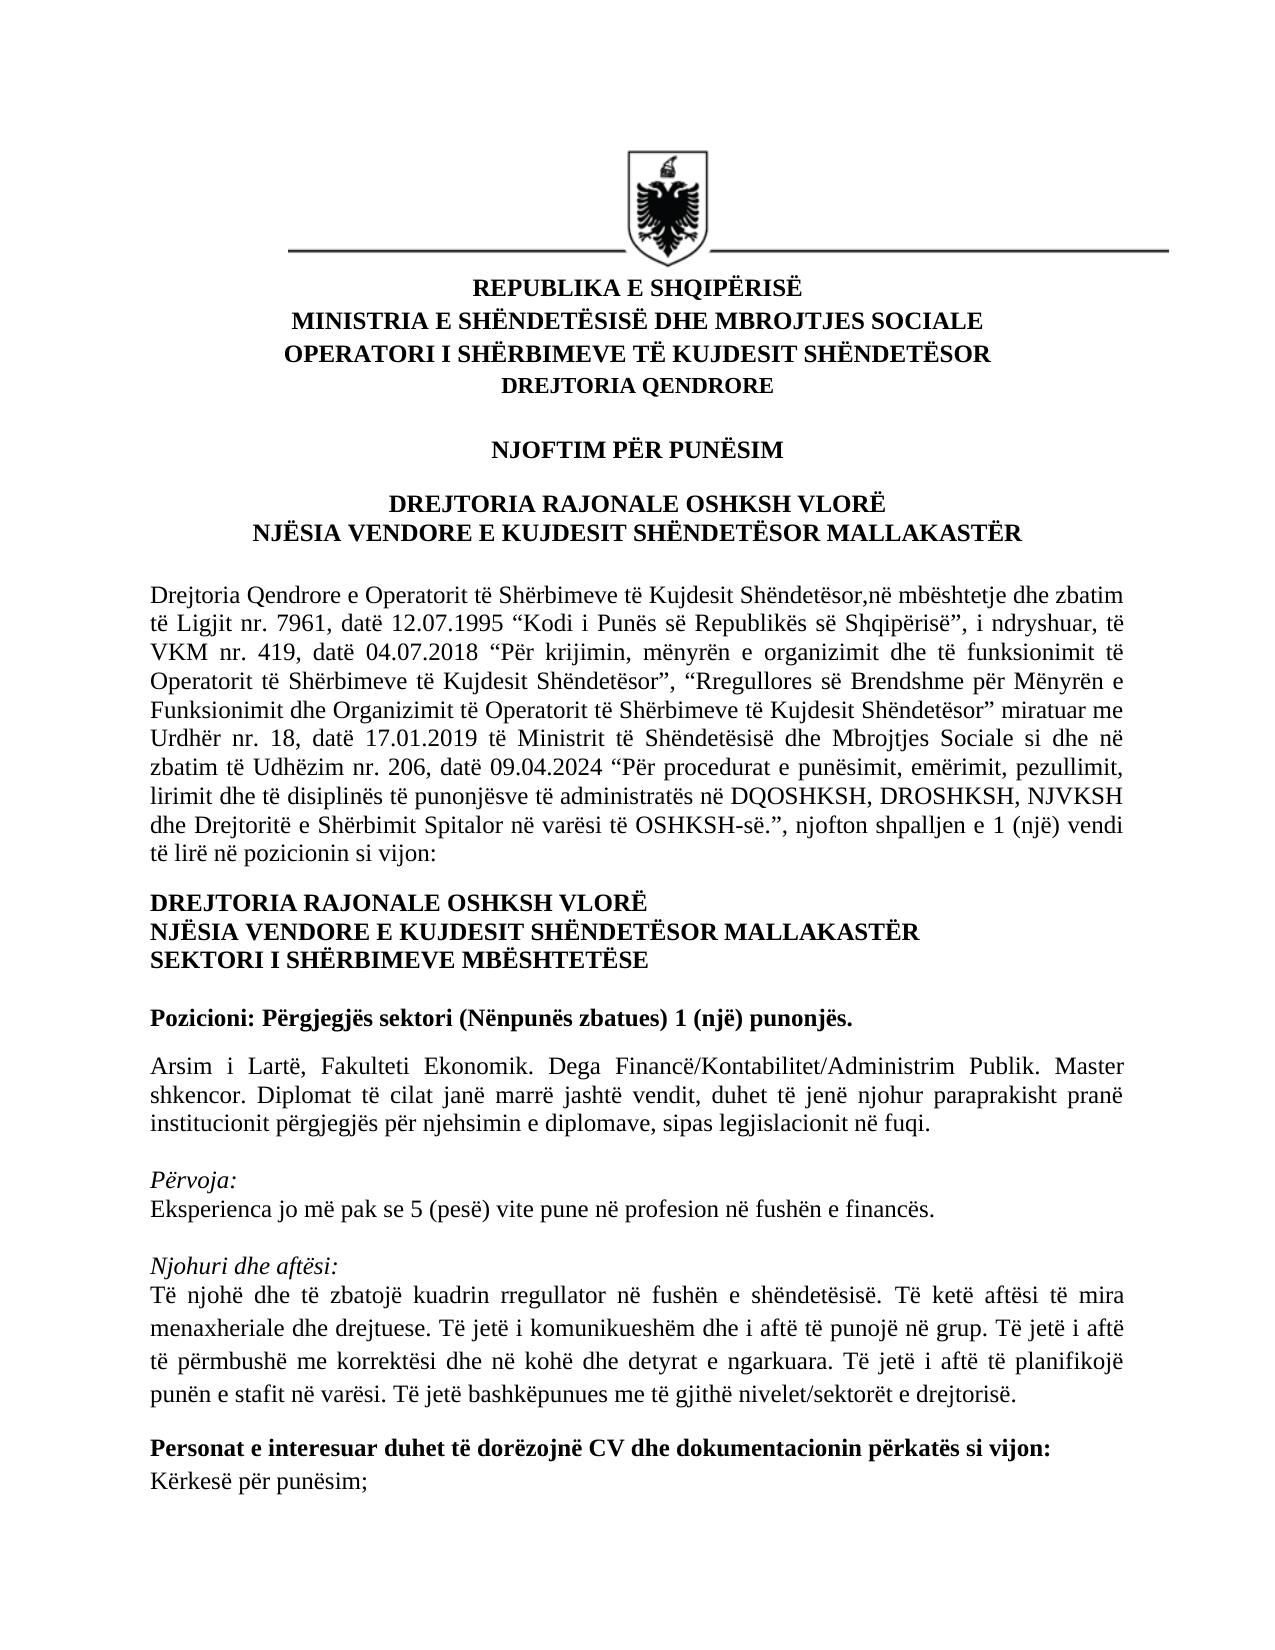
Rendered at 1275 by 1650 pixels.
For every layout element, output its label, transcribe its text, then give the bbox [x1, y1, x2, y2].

text Përvoja: [150, 1165, 1125, 1194]
text NJOFTIM PËR PUNËSIM [150, 435, 1125, 464]
text DREJTORIA QENDRORE [150, 372, 1125, 398]
text Eksperienca jo më pak se 5 (pesë) vite pune në profesion në fushën e financës. [150, 1194, 1125, 1223]
text NJËSIA VENDORE E KUJDESIT SHËNDETËSOR MALLAKASTËR [150, 518, 1125, 547]
text SEKTORI I SHËRBIMEVE MBËSHTETËSE [150, 946, 1125, 974]
text Njohuri dhe aftësi: [150, 1251, 1125, 1280]
text DREJTORIA RAJONALE OSHKSH VLORË [150, 489, 1125, 518]
text DREJTORIA RAJONALE OSHKSH VLORË [150, 888, 1125, 917]
text Personat e interesuar duhet të dorëzojnë CV dhe dokumentacionin përkatës si vijon: [150, 1433, 1125, 1462]
text Drejtoria Qendrore e Operatorit të Shërbimeve të Kujdesit Shëndetësor,në mbështetje dhe zbatim të Ligjit nr. 7961, datë 12.07.1995 “Kodi i Punës së Republikës së Shqipërisë”, i ndryshuar, të VKM nr. 419, datë 04.07.2018 “Për krijimin, mënyrën e organizimit dhe të funksionimit të Operatorit të Shërbimeve të Kujdesit Shëndetësor”, “Rregullores së Brendshme për Mënyrën e Funksionimit dhe Organizimit të Operatorit të Shërbimeve të Kujdesit Shëndetësor” miratuar me Urdhër nr. 18, datë 17.01.2019 të Ministrit të Shëndetësisë dhe Mbrojtjes Sociale si dhe në zbatim të Udhëzim nr. 206, datë 09.04.2024 “Për procedurat e punësimit, emërimit, pezullimit, lirimit dhe të disiplinës të punonjësve të administratës në DQOSHKSH, DROSHKSH, NJVKSH dhe Drejtoritë e Shërbimit Spitalor në varësi të OSHKSH-së.”, njofton shpalljen e 1 (një) vendi të lirë në pozicionin si vijon: [150, 580, 1125, 867]
text OPERATORI I SHËRBIMEVE TË KUJDESIT SHËNDETËSOR [150, 339, 1125, 368]
text Të njohë dhe të zbatojë kuadrin rregullator në fushën e shëndetësisë. Të ketë aftësi të mira menaxheriale dhe drejtuese. Të jetë i komunikueshëm dhe i aftë të punojë në grup. Të jetë i aftë të përmbushë me korrektësi dhe në kohë dhe detyrat e ngarkuara. Të jetë i aftë të planifikojë punën e stafit në varësi. Të jetë bashkëpunues me të gjithë nivelet/sektorët e drejtorisë. [150, 1280, 1125, 1408]
text Kërkesë për punësim; [150, 1466, 1125, 1495]
picture [288, 150, 1170, 269]
text NJËSIA VENDORE E KUJDESIT SHËNDETËSOR MALLAKASTËR [150, 917, 1125, 946]
text MINISTRIA E SHËNDETËSISË DHE MBROJTJES SOCIALE [150, 306, 1125, 335]
text Pozicioni: Përgjegjës sektori (Nënpunës zbatues) 1 (një) punonjës. [150, 1003, 1125, 1032]
text REPUBLIKA E SHQIPËRISË [150, 182, 1125, 302]
text Arsim i Lartë, Fakulteti Ekonomik. Dega Financë/Kontabilitet/Administrim Publik. Master shkencor. Diplomat të cilat janë marrë jashtë vendit, duhet të jenë njohur paraprakisht pranë institucionit përgjegjës për njehsimin e diplomave, sipas legjislacionit në fuqi. [150, 1051, 1125, 1137]
